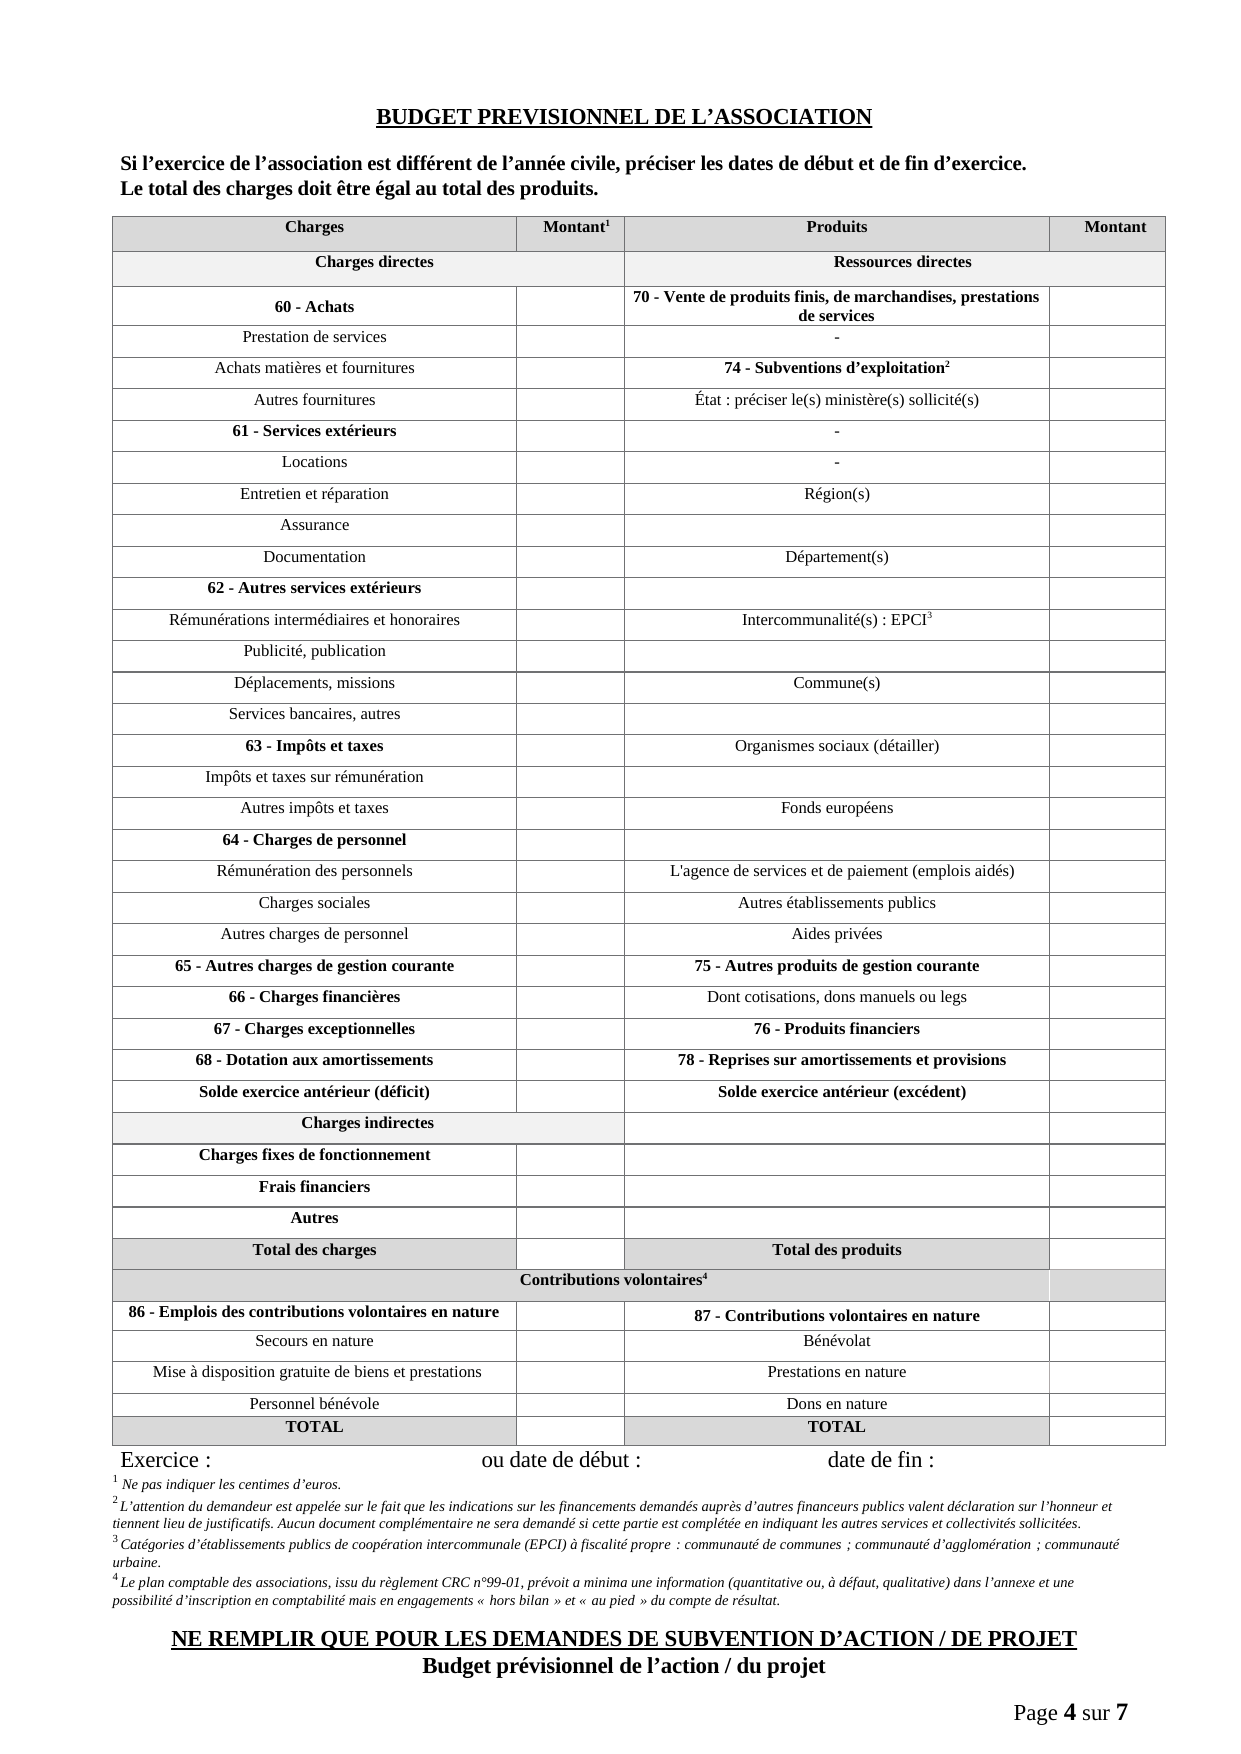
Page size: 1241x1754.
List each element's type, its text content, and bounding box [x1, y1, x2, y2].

table_cell [517, 1145, 624, 1175]
table_cell Frais financiers [113, 1176, 516, 1206]
table_cell 60 - Achats [113, 287, 516, 325]
table_cell [1050, 1417, 1165, 1445]
table_cell Charges fixes de fonctionnement [113, 1145, 516, 1175]
table_cell Autres charges de personnel [113, 924, 516, 954]
table_cell - [625, 421, 1049, 451]
table_cell [1050, 1050, 1165, 1080]
table_cell Autres [113, 1208, 516, 1238]
table_cell [517, 641, 624, 671]
table_cell [517, 893, 624, 923]
table_cell Achats matières et fournitures [113, 358, 516, 388]
table_cell Secours en nature [113, 1331, 516, 1361]
table_cell Impôts et taxes sur rémunération [113, 767, 516, 797]
table_cell [517, 1050, 624, 1080]
table_cell Locations [113, 452, 516, 483]
table_cell [1050, 1239, 1165, 1269]
table_cell Département(s) [625, 547, 1049, 577]
table_cell [1050, 1394, 1165, 1416]
table_cell [517, 326, 624, 357]
table_cell [625, 830, 1049, 860]
table_cell [625, 641, 1049, 671]
table_cell [517, 704, 624, 734]
table_cell [1050, 673, 1165, 703]
table_cell Entretien et réparation [113, 484, 516, 514]
table_cell [517, 1417, 624, 1445]
table_cell Intercommunalité(s) : EPCI3 [625, 610, 1049, 640]
table_cell [1050, 1270, 1165, 1301]
table_cell [517, 1019, 624, 1049]
table_cell [517, 484, 624, 514]
table_cell Aides privées [625, 924, 1049, 954]
table_cell [517, 452, 624, 483]
table_cell 74 - Subventions d’exploitation2 [625, 358, 1049, 388]
table_cell Charges sociales [113, 893, 516, 923]
table_cell Assurance [113, 515, 516, 546]
table_cell [517, 1362, 624, 1392]
table_cell Dont cotisations, dons manuels ou legs [625, 987, 1049, 1017]
table_cell [517, 767, 624, 797]
table_cell 63 - Impôts et taxes [113, 735, 516, 766]
table_header Produits [625, 217, 1049, 251]
table_cell [1050, 1302, 1165, 1329]
table_cell [1050, 1362, 1165, 1392]
table_cell Personnel bénévole [113, 1394, 516, 1416]
table_cell [517, 1394, 624, 1416]
table_cell 61 - Services extérieurs [113, 421, 516, 451]
table_cell [517, 547, 624, 577]
table_cell [1050, 956, 1165, 986]
table_cell [113, 1270, 517, 1301]
table_cell Autres établissements publics [625, 893, 1049, 923]
table_cell [517, 798, 624, 829]
table_cell [1050, 704, 1165, 734]
table_cell [1050, 389, 1165, 420]
table_cell Mise à disposition gratuite de biens et prestations [113, 1362, 516, 1392]
table_cell [517, 1239, 624, 1269]
table_cell [517, 1081, 624, 1112]
table_cell [1050, 547, 1165, 577]
table_cell [1050, 578, 1165, 608]
table_cell 78 - Reprises sur amortissements et provisions [625, 1050, 1049, 1080]
table_cell 66 - Charges financières [113, 987, 516, 1017]
table_cell [517, 673, 624, 703]
table_cell Autres impôts et taxes [113, 798, 516, 829]
table_cell 64 - Charges de personnel [113, 830, 516, 860]
table_cell [1050, 1113, 1165, 1143]
table_cell [1050, 924, 1165, 954]
table_cell Autres fournitures [113, 389, 516, 420]
table_cell [1050, 484, 1165, 514]
text 4 Le plan comptable des associations, issu du règlement CRC n°99-01, prévoit a minima une information (quantitative ou, à défaut, qualitative) dans l’annexe et une possibilité d’inscription en comptabilité mais en engagements « hors bilan » et « au pied » du compte de résultat. [112, 1570, 1128, 1609]
text Le total des charges doit être égal au total des produits. [120, 175, 1128, 199]
text Si l’exercice de l’association est différent de l’année civile, préciser les dates de début et de fin d’exercice. [120, 151, 1128, 175]
table_cell [517, 924, 624, 954]
table_cell Déplacements, missions [113, 673, 516, 703]
text NE REMPLIR QUE POUR LES DEMANDES DE SUBVENTION D’ACTION / DE PROJET [120, 1625, 1128, 1652]
table_cell [625, 704, 1049, 734]
table_cell [517, 389, 624, 420]
table_cell [1050, 1019, 1165, 1049]
table_cell [625, 1176, 1049, 1206]
text Budget prévisionnel de l’action / du projet [120, 1652, 1128, 1678]
table_cell [625, 578, 1049, 608]
table_cell [1050, 798, 1165, 829]
table_cell [1050, 1331, 1165, 1361]
table_header Montant1 [517, 217, 624, 251]
table_cell [517, 1208, 624, 1238]
text BUDGET PREVISIONNEL DE L’ASSOCIATION [120, 103, 1128, 130]
table_cell [517, 421, 624, 451]
table_cell Solde exercice antérieur (excédent) [625, 1081, 1049, 1112]
table_cell [1050, 358, 1165, 388]
table_cell État : préciser le(s) ministère(s) sollicité(s) [625, 389, 1049, 420]
table_cell Rémunération des personnels [113, 861, 516, 892]
table_cell L'agence de services et de paiement (emplois aidés) [625, 861, 1049, 892]
text 2 L’attention du demandeur est appelée sur le fait que les indications sur les financements demandés auprès d’autres financeurs publics valent déclaration sur l’honneur et tiennent lieu de justificatifs. Aucun document complémentaire ne sera demandé si cette partie est complétée en indiquant les autres services et collectivités sollicitées. [112, 1494, 1128, 1532]
table_cell [1050, 326, 1165, 357]
table_cell [1050, 1208, 1165, 1238]
table_cell [517, 358, 624, 388]
table_cell 70 - Vente de produits finis, de marchandises, prestations de services [625, 287, 1049, 325]
table_cell [517, 830, 624, 860]
table_cell [1050, 987, 1165, 1017]
table_cell Rémunérations intermédiaires et honoraires [113, 610, 516, 640]
table_cell [1050, 515, 1165, 546]
table_cell 86 - Emplois des contributions volontaires en nature [113, 1302, 516, 1329]
table_cell [1050, 1081, 1165, 1112]
table_cell [1050, 830, 1165, 860]
table_cell 65 - Autres charges de gestion courante [113, 956, 516, 986]
table_cell TOTAL [625, 1417, 1049, 1445]
table_cell [625, 1208, 1049, 1238]
table_cell Total des produits [625, 1239, 1049, 1269]
table_cell [1050, 1176, 1165, 1206]
table_cell [517, 287, 624, 325]
table_cell 87 - Contributions volontaires en nature [625, 1302, 1049, 1329]
text 1 Ne pas indiquer les centimes d’euros. [112, 1472, 1128, 1494]
table_cell [625, 767, 1049, 797]
table_cell [1050, 1145, 1165, 1175]
table_cell 62 - Autres services extérieurs [113, 578, 516, 608]
table_cell Total des charges [113, 1239, 516, 1269]
table_cell [517, 735, 624, 766]
table_cell - [625, 326, 1049, 357]
table_cell [1050, 893, 1165, 923]
table_cell Fonds européens [625, 798, 1049, 829]
table_cell Prestations en nature [625, 1362, 1049, 1392]
table_cell Services bancaires, autres [113, 704, 516, 734]
table_cell [1050, 767, 1165, 797]
table_cell [517, 987, 624, 1017]
table_cell Documentation [113, 547, 516, 577]
table_cell 68 - Dotation aux amortissements [113, 1050, 516, 1080]
table_cell Charges directes [113, 252, 624, 286]
table_cell [1050, 735, 1165, 766]
table_cell [625, 515, 1049, 546]
table_cell [1050, 861, 1165, 892]
table_cell Publicité, publication [113, 641, 516, 671]
table_cell Charges indirectes [113, 1113, 624, 1143]
table_cell [1050, 641, 1165, 671]
table_cell 76 - Produits financiers [625, 1019, 1049, 1049]
table_cell 67 - Charges exceptionnelles [113, 1019, 516, 1049]
table_cell [1050, 452, 1165, 483]
table_header Montant [1050, 217, 1165, 251]
table_cell [517, 1176, 624, 1206]
table_cell Ressources directes [625, 252, 1165, 286]
table_cell Dons en nature [625, 1394, 1049, 1416]
table_cell [1050, 421, 1165, 451]
text 3 Catégories d’établissements publics de coopération intercommunale (EPCI) à fiscalité propre : communauté de communes ; communauté d’agglomération ; communauté urbaine. [112, 1532, 1128, 1570]
table_cell TOTAL [113, 1417, 516, 1445]
table_header Charges [113, 217, 516, 251]
table_cell Région(s) [625, 484, 1049, 514]
table_cell [625, 1113, 1049, 1143]
table_cell - [625, 452, 1049, 483]
table_cell Contributions volontaires4 [517, 1270, 1049, 1301]
table_cell [1050, 287, 1165, 325]
table_cell Bénévolat [625, 1331, 1049, 1361]
table_cell [517, 861, 624, 892]
table_cell [517, 1302, 624, 1329]
table_cell [1050, 610, 1165, 640]
table_cell [517, 1331, 624, 1361]
table_cell Commune(s) [625, 673, 1049, 703]
table_cell [625, 1145, 1049, 1175]
table_cell 75 - Autres produits de gestion courante [625, 956, 1049, 986]
table_cell [517, 515, 624, 546]
table_cell Organismes sociaux (détailler) [625, 735, 1049, 766]
table_cell [517, 610, 624, 640]
table_cell [517, 578, 624, 608]
table_cell Solde exercice antérieur (déficit) [113, 1081, 516, 1112]
table_cell [517, 956, 624, 986]
table_cell Prestation de services [113, 326, 516, 357]
text Exercice : ou date de début : date de fin : [120, 1446, 1128, 1472]
